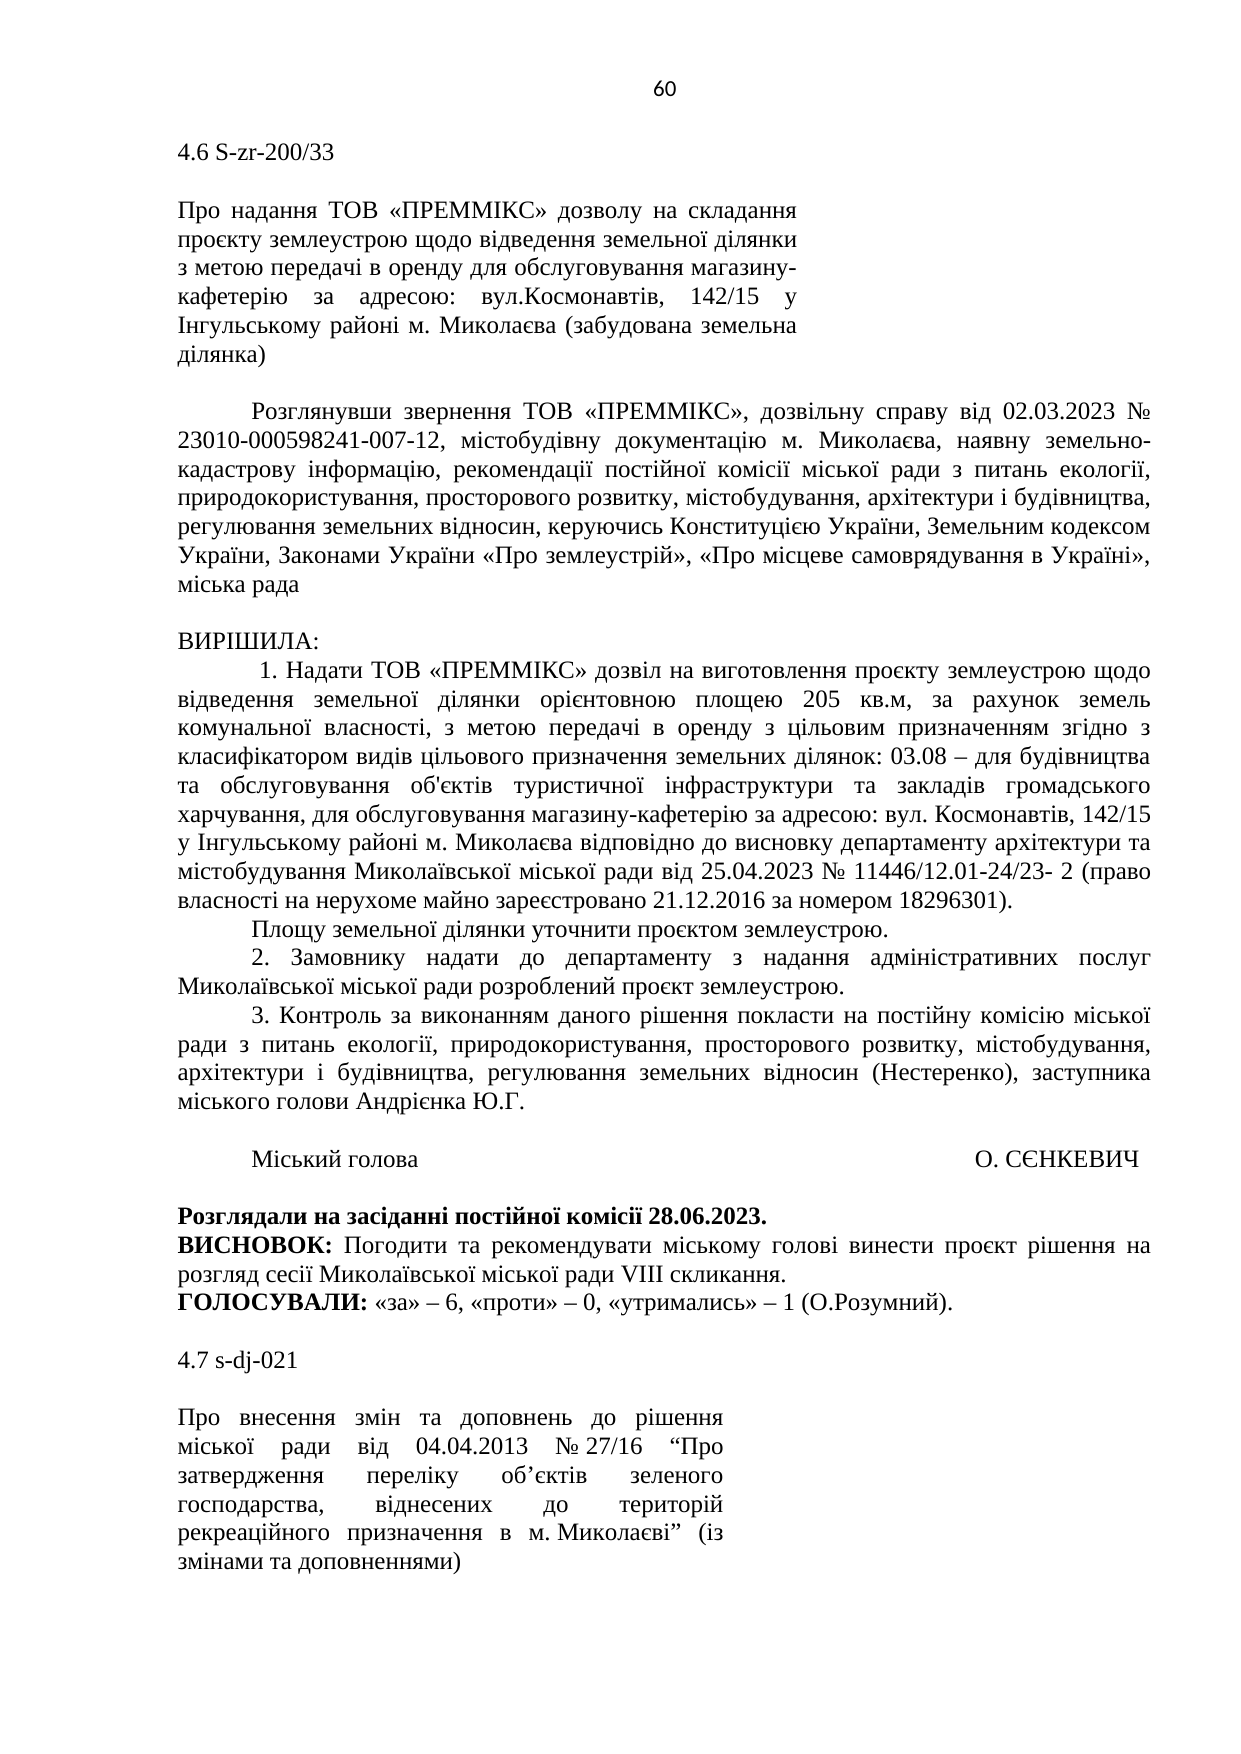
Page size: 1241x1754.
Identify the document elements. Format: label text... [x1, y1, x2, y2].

text Розглянувши звернення ТОВ «ПРЕММІКС», дозвільну справу від 02.03.2023 № 23010-000598241-007-12, містобудівну документацію м. Миколаєва, наявну земельно-кадастрову інформацію, рекомендації постійної комісії міської ради з питань екології, природокористування, просторового розвитку, містобудування, архітектури і будівництва, регулювання земельних відносин, керуючись Конституцією України, Земельним кодексом України, Законами України «Про землеустрій», «Про місцеве самоврядування в Україні», міська рада [177, 396, 1152, 597]
text 4.6 S-zr-200/33 [177, 137, 1152, 166]
list s-dj-021 [177, 1345, 1152, 1374]
text Про надання ТОВ «ПРЕММІКС» дозволу на складання проєкту землеустрою щодо відведення земельної ділянки з метою передачі в оренду для обслуговування магазину-кафетерію за адресою: вул.Космонавтів, 142/15 у Інгульському районі м. Миколаєва (забудована земельна ділянка) [177, 195, 797, 367]
text 3. Контроль за виконанням даного рішення покласти на постійну комісію міської ради з питань екології, природокористування, просторового розвитку, містобудування, архітектури і будівництва, регулювання земельних відносин (Нестеренко), заступника міського голови Андрієнка Ю.Г. [177, 1000, 1152, 1115]
text Розглядали на засіданні постійної комісії 28.06.2023. [177, 1201, 1152, 1230]
text Міський голова О. СЄНКЕВИЧ [177, 1144, 1152, 1172]
text ГОЛОСУВАЛИ: «за» – 6, «проти» – 0, «утримались» – 1 (О.Розумний). [177, 1287, 1152, 1316]
text 2. Замовнику надати до департаменту з надання адміністративних послуг Миколаївської міської ради розроблений проєкт землеустрою. [177, 942, 1152, 1000]
text 1. Надати ТОВ «ПРЕММІКС» дозвіл на виготовлення проєкту землеустрою щодо відведення земельної ділянки орієнтовною площею 205 кв.м, за рахунок земель комунальної власності, з метою передачі в оренду з цільовим призначенням згідно з класифікатором видів цільового призначення земельних ділянок: 03.08 – для будівництва та обслуговування об'єктів туристичної інфраструктури та закладів громадського харчування, для обслуговування магазину-кафетерію за адресою: вул. Космонавтів, 142/15 у Інгульському районі м. Миколаєва відповідно до висновку департаменту архітектури та містобудування Миколаївської міської ради від 25.04.2023 № 11446/12.01-24/23- 2 (право власності на нерухоме майно зареєстровано 21.12.2016 за номером 18296301). [177, 655, 1152, 914]
text Площу земельної ділянки уточнити проєктом землеустрою. [177, 914, 1152, 942]
text ВИСНОВОК: Погодити та рекомендувати міському голові винести проєкт рішення на розгляд сесії Миколаївської міської ради VIII скликання. [177, 1230, 1152, 1287]
text Про внесення змін та доповнень до рішення міської ради від 04.04.2013 № 27/16 “Про затвердження переліку об’єктів зеленого господарства, віднесених до територій рекреаційного призначення в м. Миколаєві” (із змінами та доповненнями) [177, 1402, 723, 1575]
text ВИРІШИЛА: [177, 626, 1152, 655]
